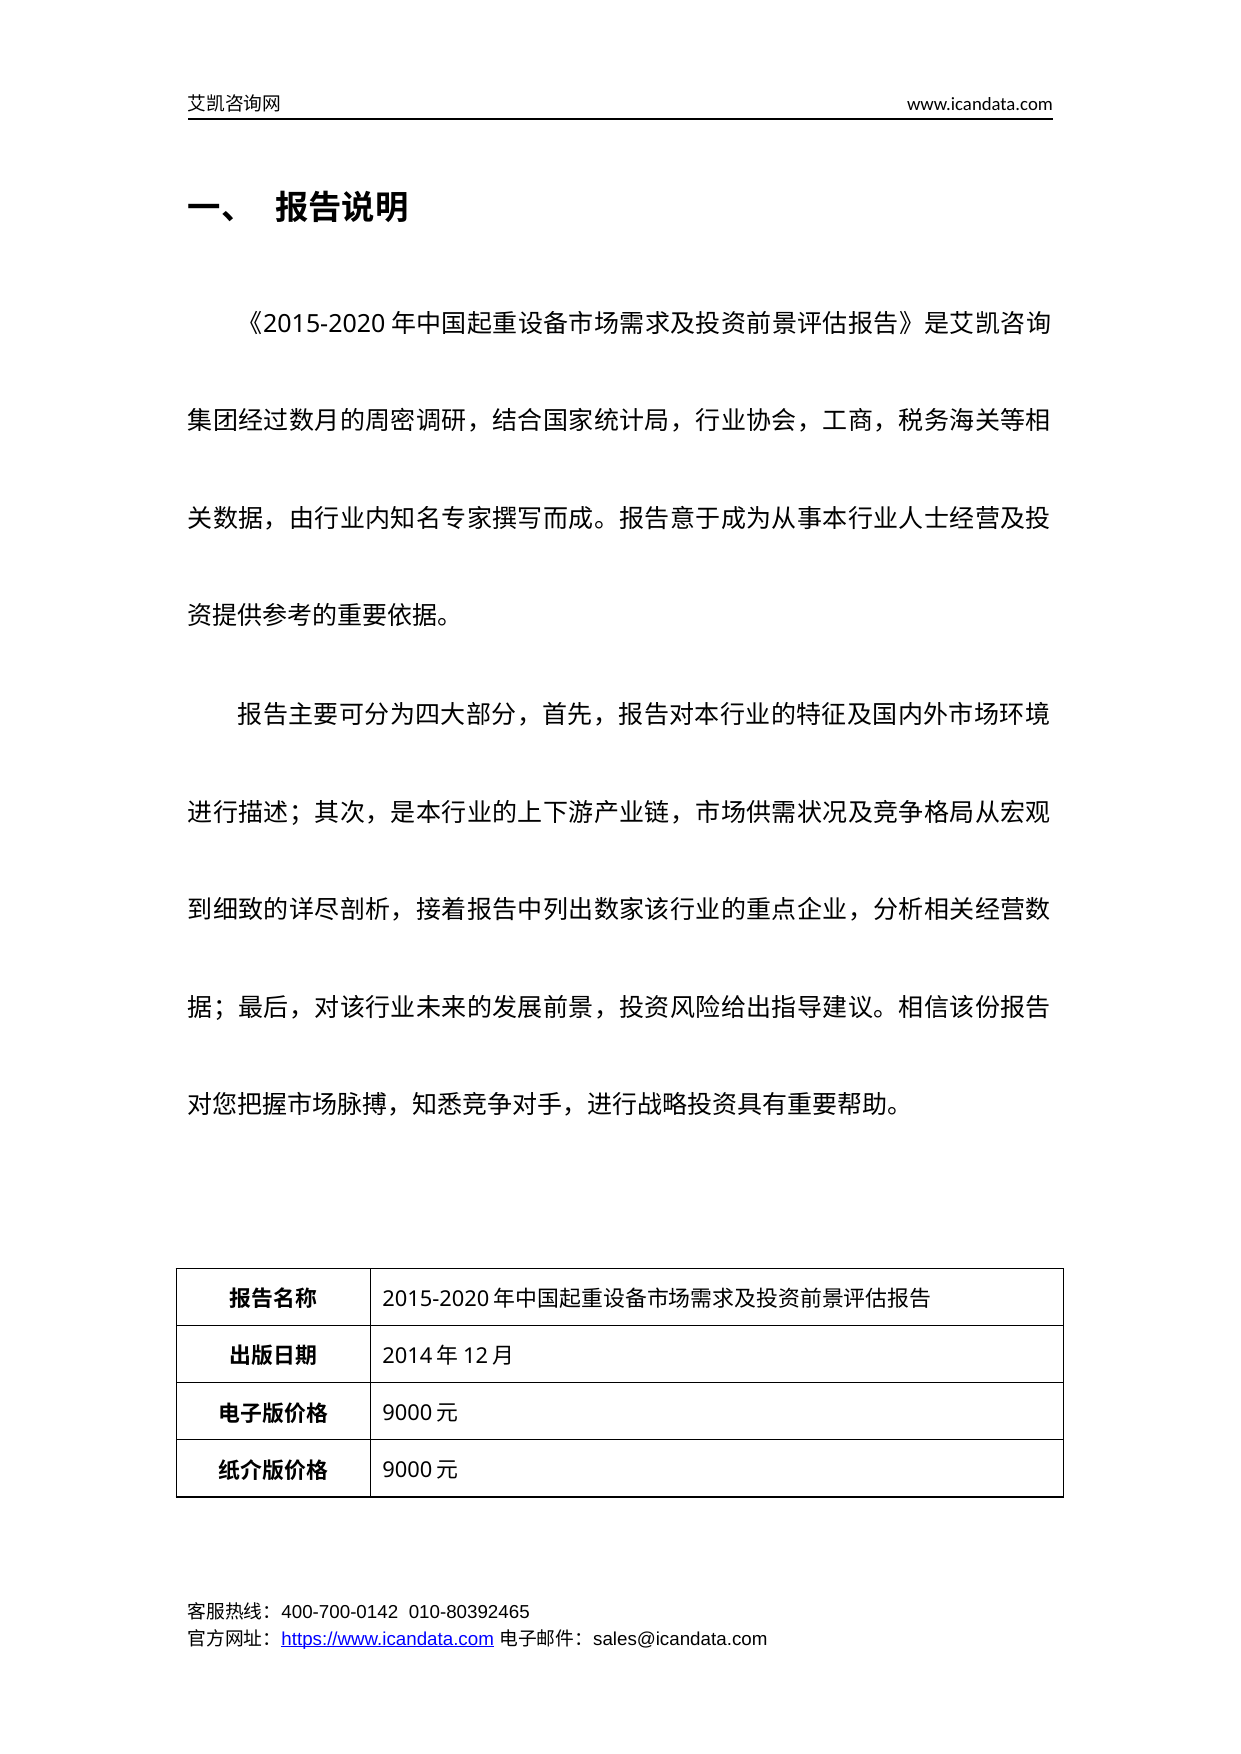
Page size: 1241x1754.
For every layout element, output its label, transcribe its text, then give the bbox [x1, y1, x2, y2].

table_cell 纸介版价格 [177, 1440, 370, 1496]
table_header 2015-2020年中国起重设备市场需求及投资前景评估报告 [371, 1269, 1063, 1325]
table_cell 9000元 [371, 1440, 1063, 1496]
table_cell 2014年12月 [371, 1326, 1063, 1382]
subtitle 报告说明 [187, 172, 1053, 237]
table_cell 9000元 [371, 1383, 1063, 1439]
text 报告主要可分为四大部分，首先，报告对本行业的特征及国内外市场环境进行描述；其次，是本行业的上下游产业链，市场供需状况及竞争格局从宏观到细致的详尽剖析，接着报告中列出数家该行业的重点企业，分析相关经营数据；最后，对该行业未来的发展前景，投资风险给出指导建议。相信该份报告对您把握市场脉搏，知悉竞争对手，进行战略投资具有重要帮助。 [187, 681, 1053, 1136]
text 《2015-2020年中国起重设备市场需求及投资前景评估报告》是艾凯咨询集团经过数月的周密调研，结合国家统计局，行业协会，工商，税务海关等相关数据，由行业内知名专家撰写而成。报告意于成为从事本行业人士经营及投资提供参考的重要依据。 [187, 289, 1053, 646]
table_cell 出版日期 [177, 1326, 370, 1382]
table_header 报告名称 [177, 1269, 370, 1325]
table_cell 电子版价格 [177, 1383, 370, 1439]
